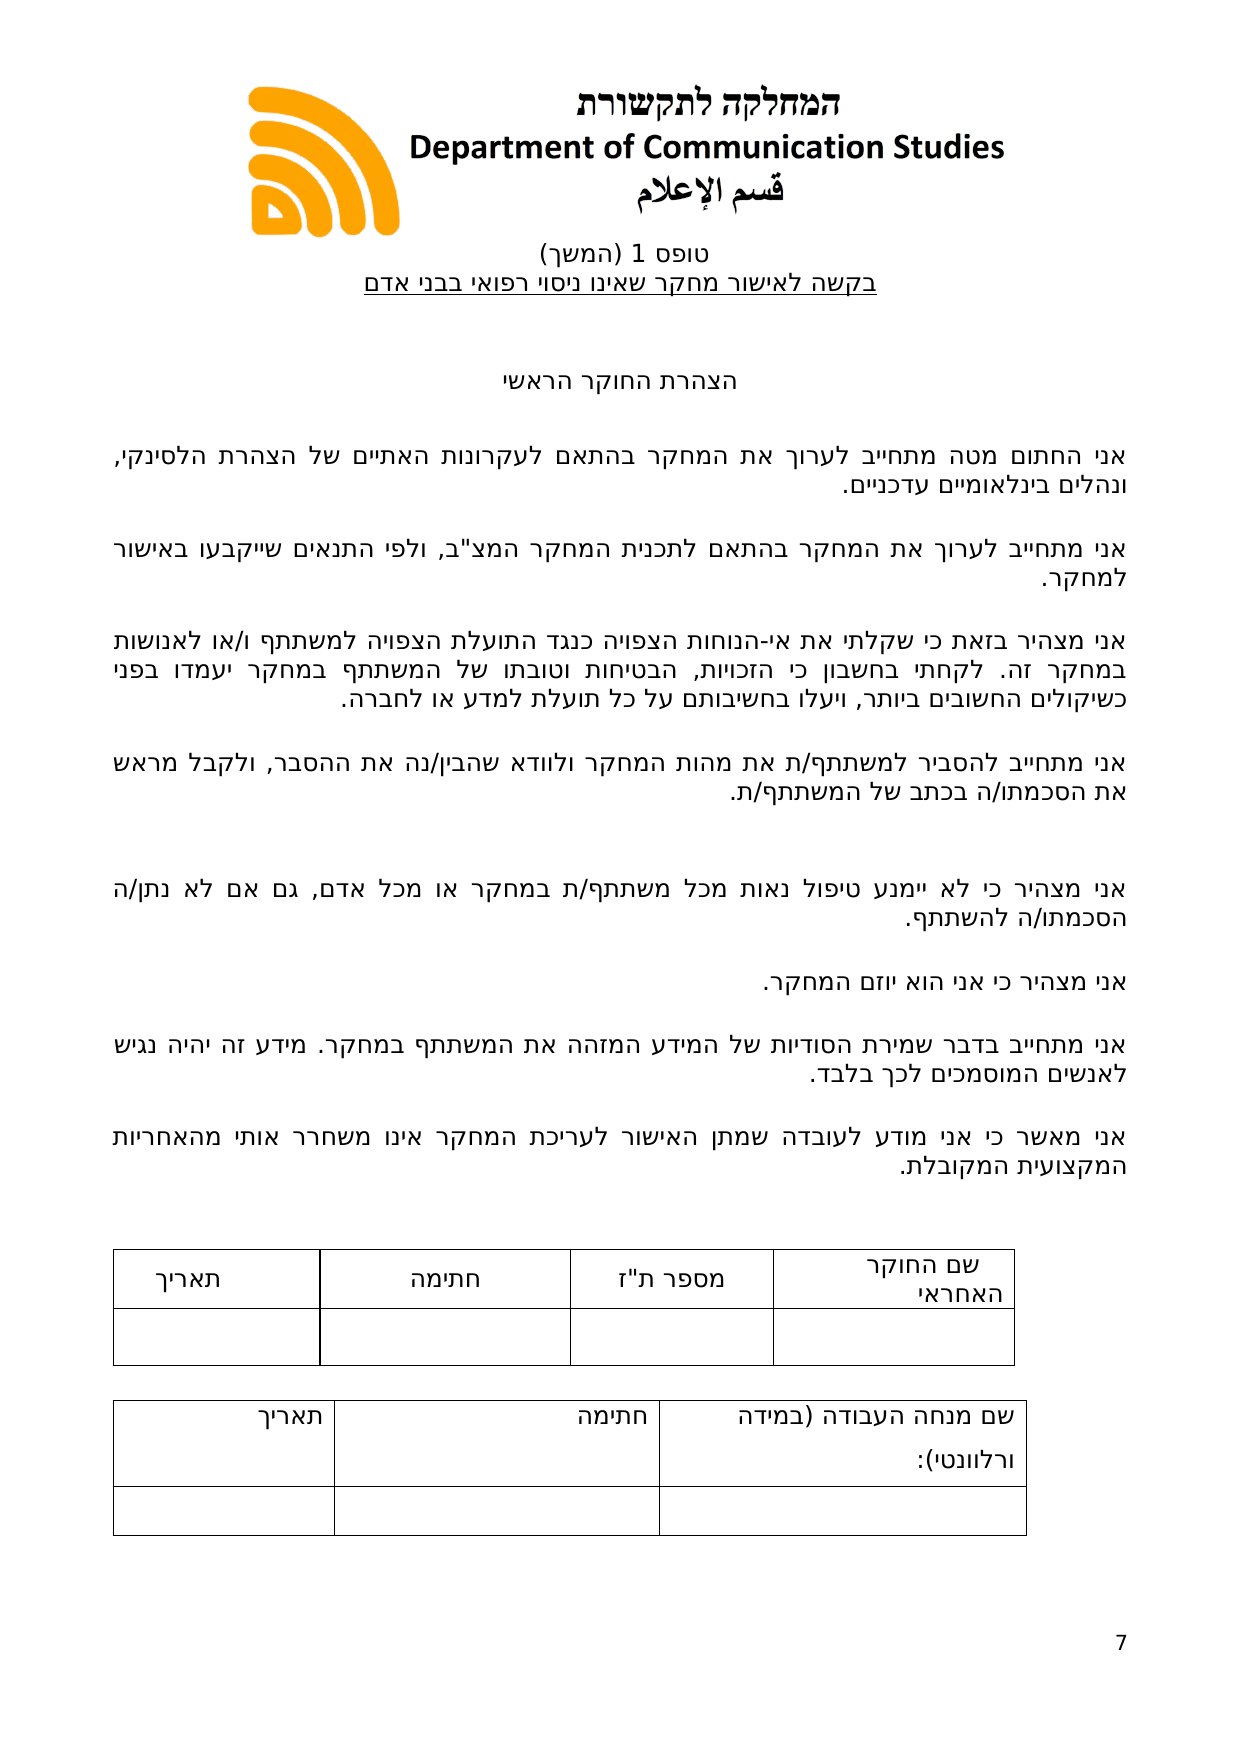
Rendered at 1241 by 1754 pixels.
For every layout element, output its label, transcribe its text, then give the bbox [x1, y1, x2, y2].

text אני מאשר כי אני מודע לעובדה שמתן האישור לעריכת המחקר אינו משחרר אותי מהאחריות המקצועית המקובלת. [112, 1122, 1128, 1181]
table_cell [571, 1309, 773, 1365]
text אני מתחייב לערוך את המחקר בהתאם לתכנית המחקר המצ"ב, ולפי התנאים שייקבעו באישור למחקר. [112, 534, 1128, 592]
picture [209, 75, 1031, 240]
text אני מצהיר בזאת כי שקלתי את אי-הנוחות הצפויה כנגד התועלת הצפויה למשתתף ו/או לאנושות במחקר זה. לקחתי בחשבון כי הזכויות, הבטיחות וטובתו של המשתתף במחקר יעמדו בפני כשיקולים החשובים ביותר, ויעלו בחשיבותם על כל תועלת למדע או לחברה. [112, 626, 1128, 714]
text אני מתחייב להסביר למשתתף/ת את מהות המחקר ולוודא שהבין/נה את ההסבר, ולקבל מראש את הסכמתו/ה בכתב של המשתתף/ת. [112, 748, 1128, 806]
list אני החתום מטה מתחייב לערוך את המחקר בהתאם לעקרונות האתיים של הצהרת הלסינקי, ונהלים בינלאומיים עדכניים. [112, 442, 1128, 500]
text אני מצהיר כי לא יימנע טיפול נאות מכל משתתף/ת במחקר או מכל אדם, גם אם לא נתן/ה הסכמתו/ה להשתתף. [112, 874, 1128, 933]
text טופס 1 (המשך) [112, 239, 1128, 268]
table_cell [335, 1487, 659, 1535]
table_cell [660, 1487, 1026, 1535]
table_header חתימה [321, 1250, 570, 1308]
table_header תאריך [114, 1250, 319, 1308]
table_header חתימה [335, 1401, 659, 1486]
table_cell [114, 1487, 334, 1535]
table_header מספר ת"ז [571, 1250, 773, 1308]
text אני מצהיר כי אני הוא יוזם המחקר. [112, 967, 1128, 996]
text אני מתחייב בדבר שמירת הסודיות של המידע המזהה את המשתתף במחקר. מידע זה יהיה נגיש לאנשים המוסמכים לכך בלבד. [112, 1030, 1128, 1088]
table_cell [774, 1309, 1014, 1365]
text בקשה לאישור מחקר שאינו ניסוי רפואי בבני אדם [112, 268, 1128, 298]
table_header שם מנחה העבודה (במידה ורלוונטי): [660, 1401, 1026, 1486]
table_cell [321, 1309, 570, 1365]
table_header תאריך [114, 1401, 334, 1486]
table_header שם החוקר האחראי [774, 1250, 1014, 1308]
list הצהרת החוקר הראשי [112, 366, 1128, 395]
table_cell [114, 1309, 319, 1365]
